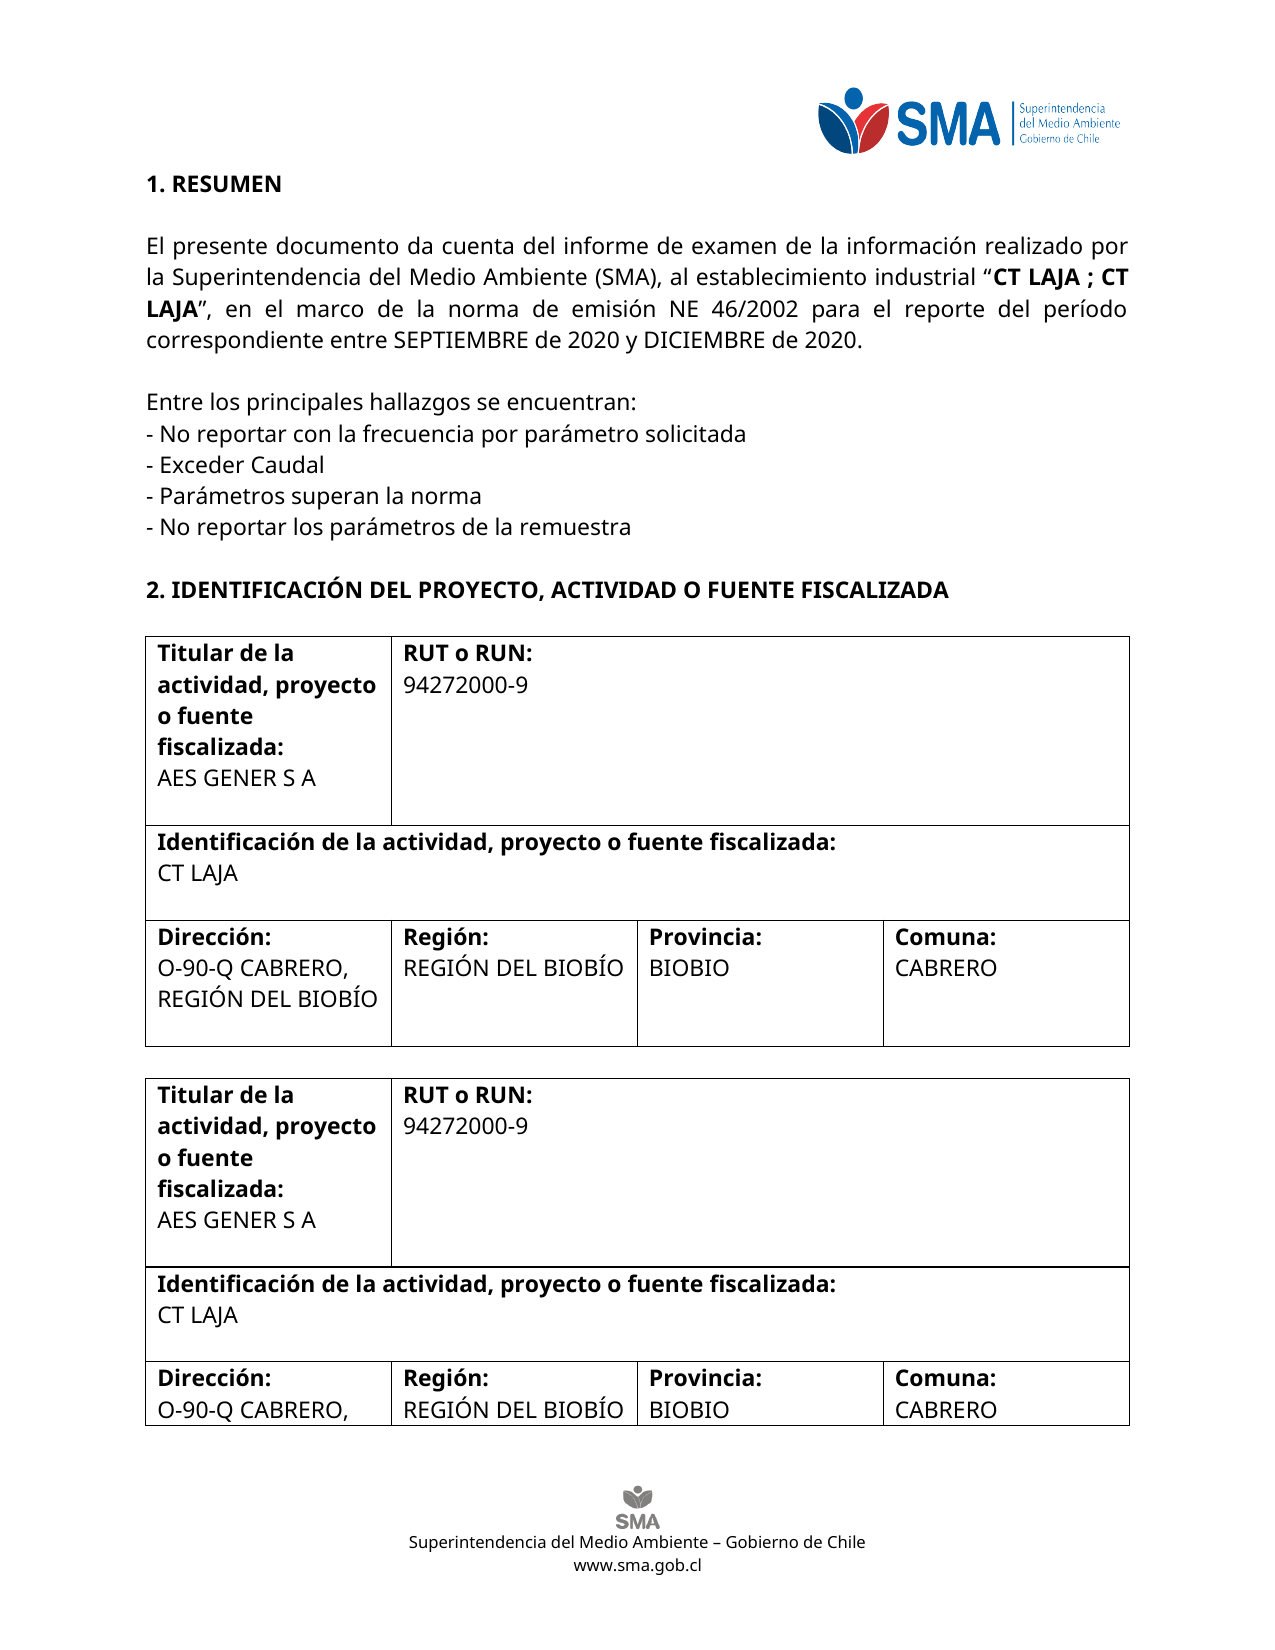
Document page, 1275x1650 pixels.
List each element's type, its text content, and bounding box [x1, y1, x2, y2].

text Entre los principales hallazgos se encuentran: [146, 386, 1129, 417]
table_cell Identificación de la actividad, proyecto o fuente fiscalizada: CT LAJA [146, 1268, 1129, 1361]
text El presente documento da cuenta del informe de examen de la información realizado por la Superintendencia del Medio Ambiente (SMA), al establecimiento industrial “CT LAJA ; CT LAJA”, en el marco de la norma de emisión NE 46/2002 para el reporte del período correspondiente entre SEPTIEMBRE de 2020 y DICIEMBRE de 2020. [146, 230, 1129, 355]
text - No reportar con la frecuencia por parámetro solicitada [146, 417, 1129, 449]
table_header RUT o RUN: 94272000-9 [392, 1079, 1129, 1266]
picture [614, 1483, 661, 1531]
text 2. IDENTIFICACIÓN DEL PROYECTO, ACTIVIDAD O FUENTE FISCALIZADA [146, 574, 1129, 636]
table_cell Identificación de la actividad, proyecto o fuente fiscalizada: CT LAJA [146, 826, 1129, 919]
text - No reportar los parámetros de la remuestra [146, 511, 1129, 542]
table_cell Dirección: O-90-Q CABRERO, REGIÓN DEL BIOBÍO [146, 921, 391, 1046]
text - Exceder Caudal [146, 449, 1129, 480]
picture [808, 73, 1130, 168]
text 1. RESUMEN [146, 167, 1129, 230]
table_cell Provincia: BIOBIO [638, 921, 883, 1046]
table_cell Comuna: CABRERO [884, 1362, 1129, 1425]
table_header Titular de la actividad, proyecto o fuente fiscalizada: AES GENER S A [146, 637, 391, 825]
table_header RUT o RUN: 94272000-9 [392, 637, 1129, 825]
table_cell Región: REGIÓN DEL BIOBÍO [392, 1362, 637, 1425]
table_header Titular de la actividad, proyecto o fuente fiscalizada: AES GENER S A [146, 1079, 391, 1266]
table_cell Provincia: BIOBIO [638, 1362, 883, 1425]
text - Parámetros superan la norma [146, 480, 1129, 511]
table_cell Región: REGIÓN DEL BIOBÍO [392, 921, 637, 1046]
table_cell Comuna: CABRERO [884, 921, 1129, 1046]
table_cell Dirección: O-90-Q CABRERO, REGIÓN DEL BIOBÍO [146, 1362, 391, 1425]
